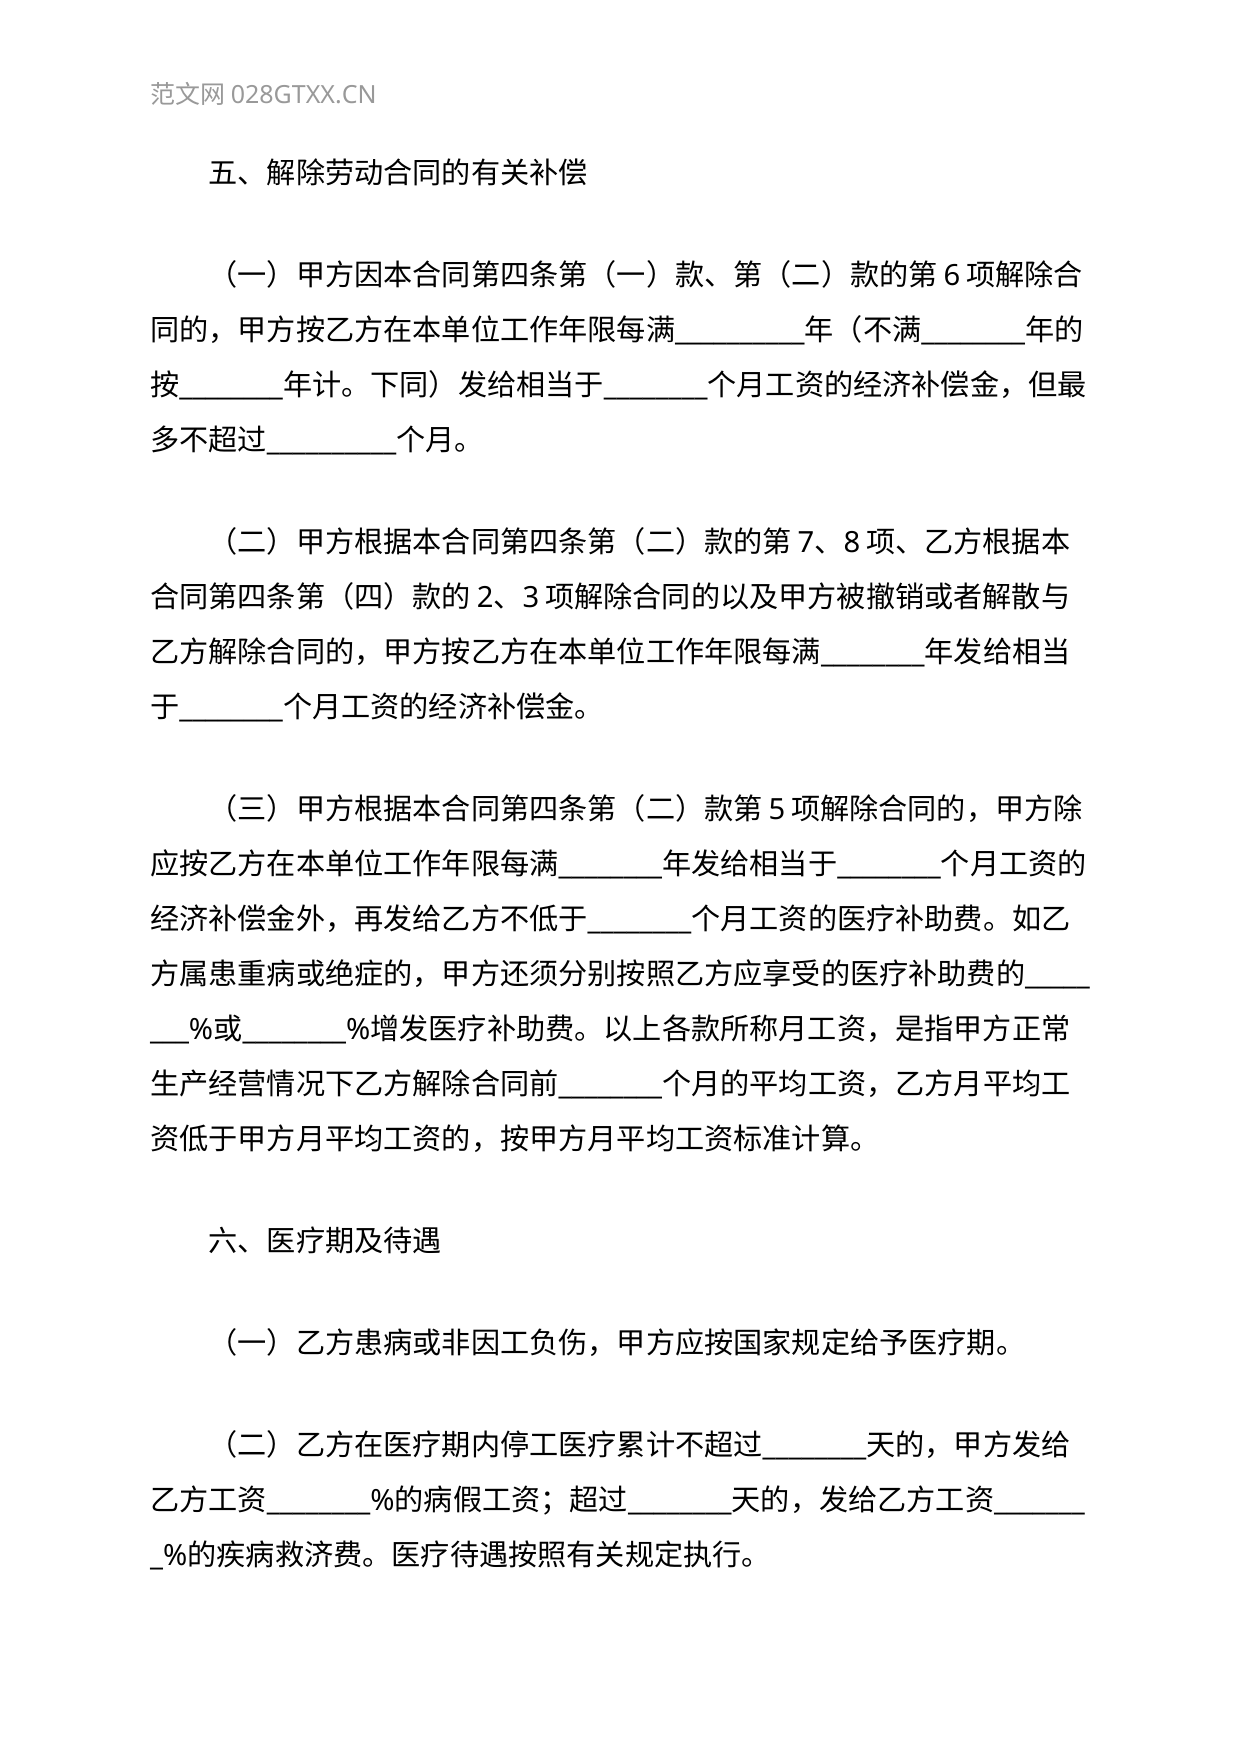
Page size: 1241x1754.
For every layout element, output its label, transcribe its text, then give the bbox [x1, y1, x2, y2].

text 五、解除劳动合同的有关补偿 [150, 150, 1090, 192]
text （一）乙方患病或非因工负伤，甲方应按国家规定给予医疗期。 [150, 1319, 1090, 1362]
text （一）甲方因本合同第四条第（一）款、第（二）款的第6项解除合同的，甲方按乙方在本单位工作年限每满__________年（不满________年的按________年计。下同）发给相当于________个月工资的经济补偿金，但最多不超过__________个月。 [150, 252, 1090, 459]
text 六、医疗期及待遇 [150, 1217, 1090, 1260]
text （二）乙方在医疗期内停工医疗累计不超过________天的，甲方发给乙方工资________%的病假工资；超过________天的，发给乙方工资________%的疾病救济费。医疗待遇按照有关规定执行。 [150, 1421, 1090, 1573]
text （二）甲方根据本合同第四条第（二）款的第7、8项、乙方根据本合同第四条第（四）款的2、3项解除合同的以及甲方被撤销或者解散与乙方解除合同的，甲方按乙方在本单位工作年限每满________年发给相当于________个月工资的经济补偿金。 [150, 519, 1090, 726]
text （三）甲方根据本合同第四条第（二）款第5项解除合同的，甲方除应按乙方在本单位工作年限每满________年发给相当于________个月工资的经济补偿金外，再发给乙方不低于________个月工资的医疗补助费。如乙方属患重病或绝症的，甲方还须分别按照乙方应享受的医疗补助费的________%或________%增发医疗补助费。以上各款所称月工资，是指甲方正常生产经营情况下乙方解除合同前________个月的平均工资，乙方月平均工资低于甲方月平均工资的，按甲方月平均工资标准计算。 [150, 786, 1090, 1158]
